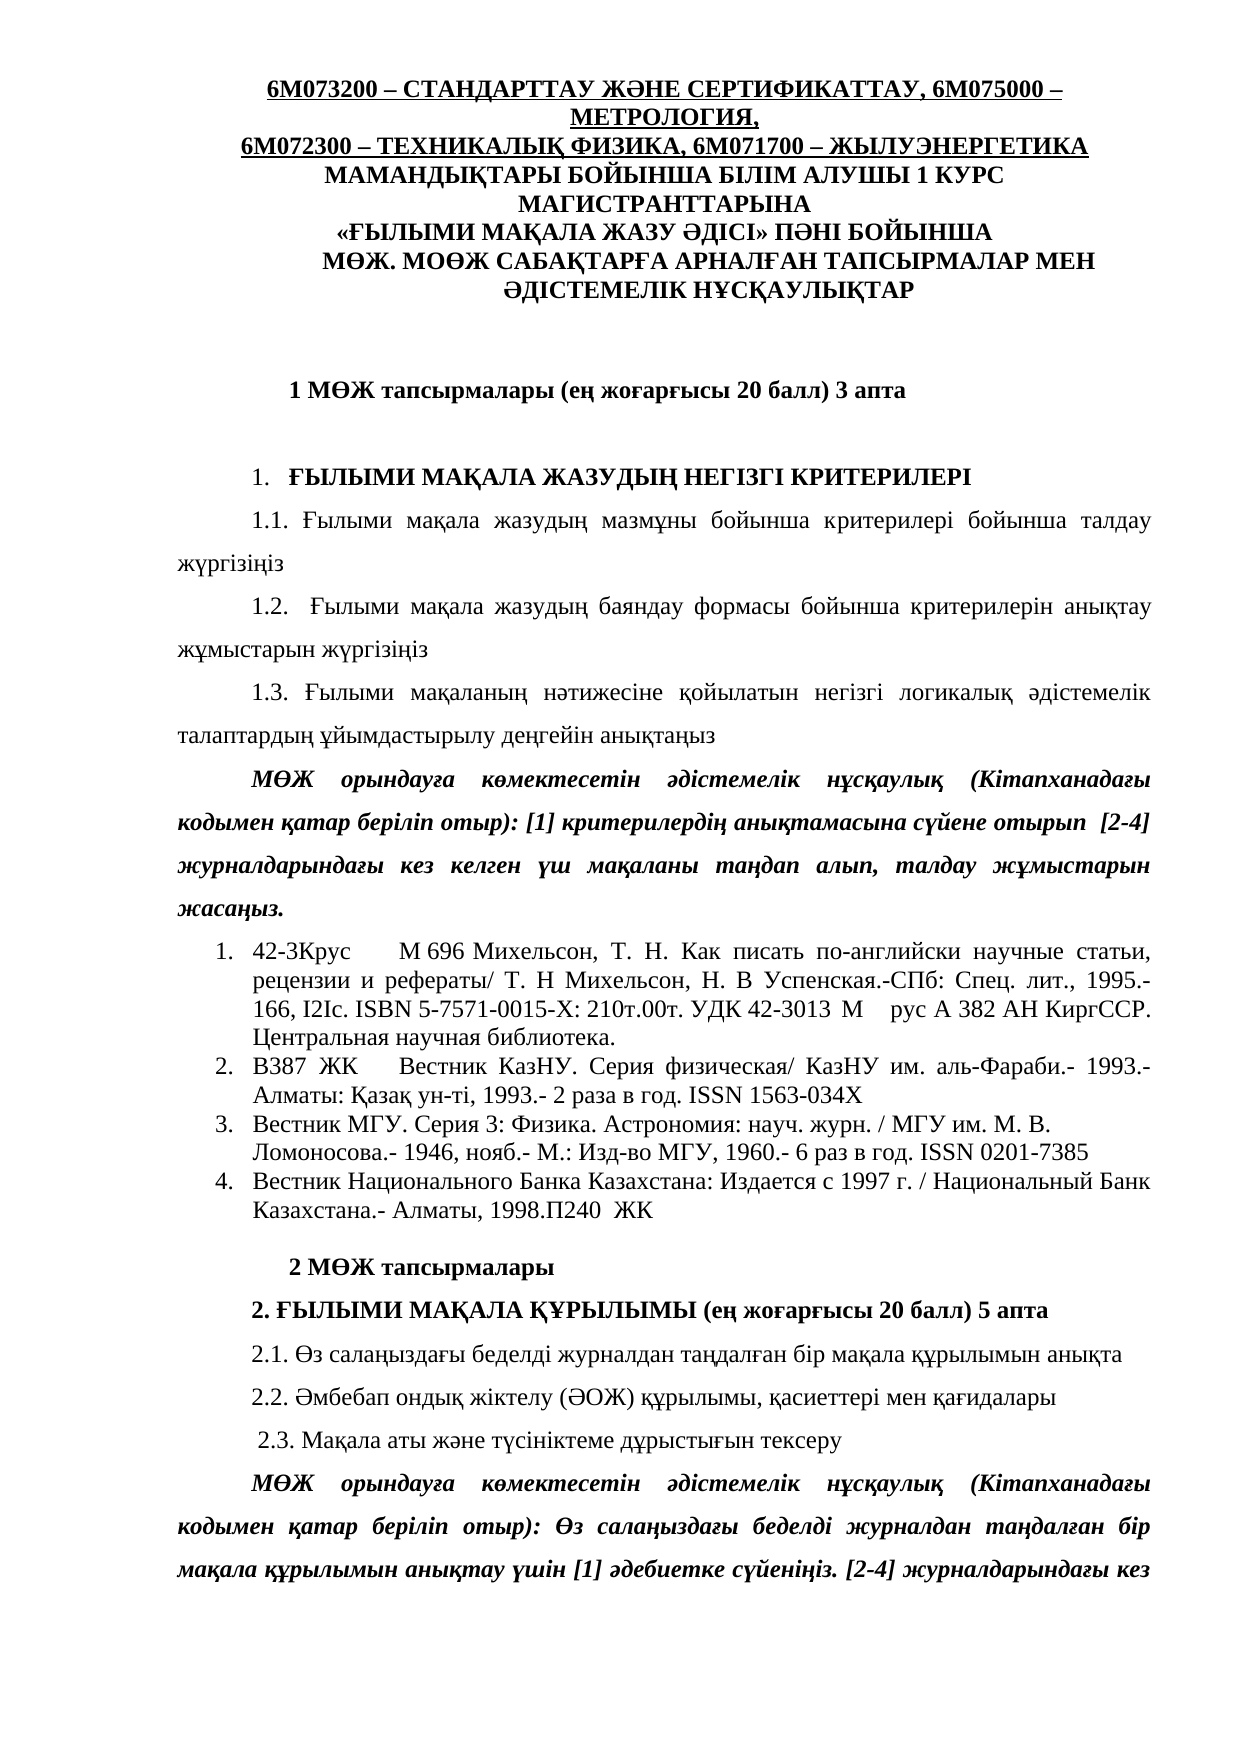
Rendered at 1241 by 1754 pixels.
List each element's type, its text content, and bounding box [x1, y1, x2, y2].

text 1.2. Ғылыми мақала жазудың баяндау формасы бойынша критерилерін анықтау жұмыстарын жүргізіңіз [177, 591, 1152, 663]
text 2. ҒЫЛЫМИ МАҚАЛА ҚҰРЫЛЫМЫ (ең жоғарғысы 20 балл) 5 апта [177, 1296, 1152, 1324]
list В387 ЖК Вестник КазНУ. Серия физическая/ КазНУ им. аль-Фараби.- 1993.- Алматы: Қазақ ун-ті, 1993.- 2 раза в год. ISSN 1563-034Х [215, 1051, 1152, 1109]
text 1 МӨЖ тапсырмалары (ең жоғарғысы 20 балл) 3 апта [288, 376, 1152, 404]
text 2 МӨЖ тапсырмалары [288, 1252, 1152, 1281]
text 2.2. Әмбебап ондық жіктелу (ӘОЖ) құрылымы, қасиеттері мен қағидалары [177, 1382, 1152, 1411]
text 1.1. Ғылыми мақала жазудың мазмұны бойынша критерилері бойынша талдау жүргізіңіз [177, 505, 1152, 577]
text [177, 1468, 1152, 1583]
text 2.3. Мақала аты және түсініктеме дұрыстығын тексеру [177, 1425, 1152, 1454]
list 42-3Крус М 696 Михельсон, Т. Н. Как писать по-английски научные статьи, рецензии и рефераты/ Т. Н Михельсон, Н. В Успенская.-СПб: Спец. лит., 1995.- 166, I2Ic. ISBN 5-7571-0015-Х: 210т.00т. УДК 42-3013 М рус А 382 АН КиргССР. Центральная научная библиотека. [215, 936, 1152, 1051]
list ҒЫЛЫМИ МАҚАЛА ЖАЗУДЫҢ НЕГІЗГІ КРИТЕРИЛЕРІ [251, 462, 1152, 491]
text 1.3. Ғылыми мақаланың нәтижесіне қойылатын негізгі логикалық әдістемелік талаптардың ұйымдастырылу деңгейін анықтаңыз [177, 677, 1152, 749]
list Вестник МГУ. Серия 3: Физика. Астрономия: науч. журн. / МГУ им. М. В. Ломоносова.- 1946, нояб.- М.: Изд-во МГУ, 1960.- 6 раз в год. ISSN 0201-7385 [215, 1109, 1152, 1166]
text 2.1. Өз салаңыздағы беделді журналдан таңдалған бір мақала құрылымын анықта [177, 1339, 1152, 1367]
list Вестник Национального Банка Казахстана: Издается с 1997 г. / Национальный Банк Казахстана.- Алматы, 1998.П240 ЖК [215, 1166, 1152, 1224]
text МӨЖ орындауға көмектесетін әдістемелік нұсқаулық (Кітапханадағы кодымен қатар беріліп отыр): [1] критерилердің анықтамасына сүйене отырып [2-4] журналдарындағы кез келген үш мақаланы таңдап алып, талдау жұмыстарын жасаңыз. [177, 764, 1152, 922]
